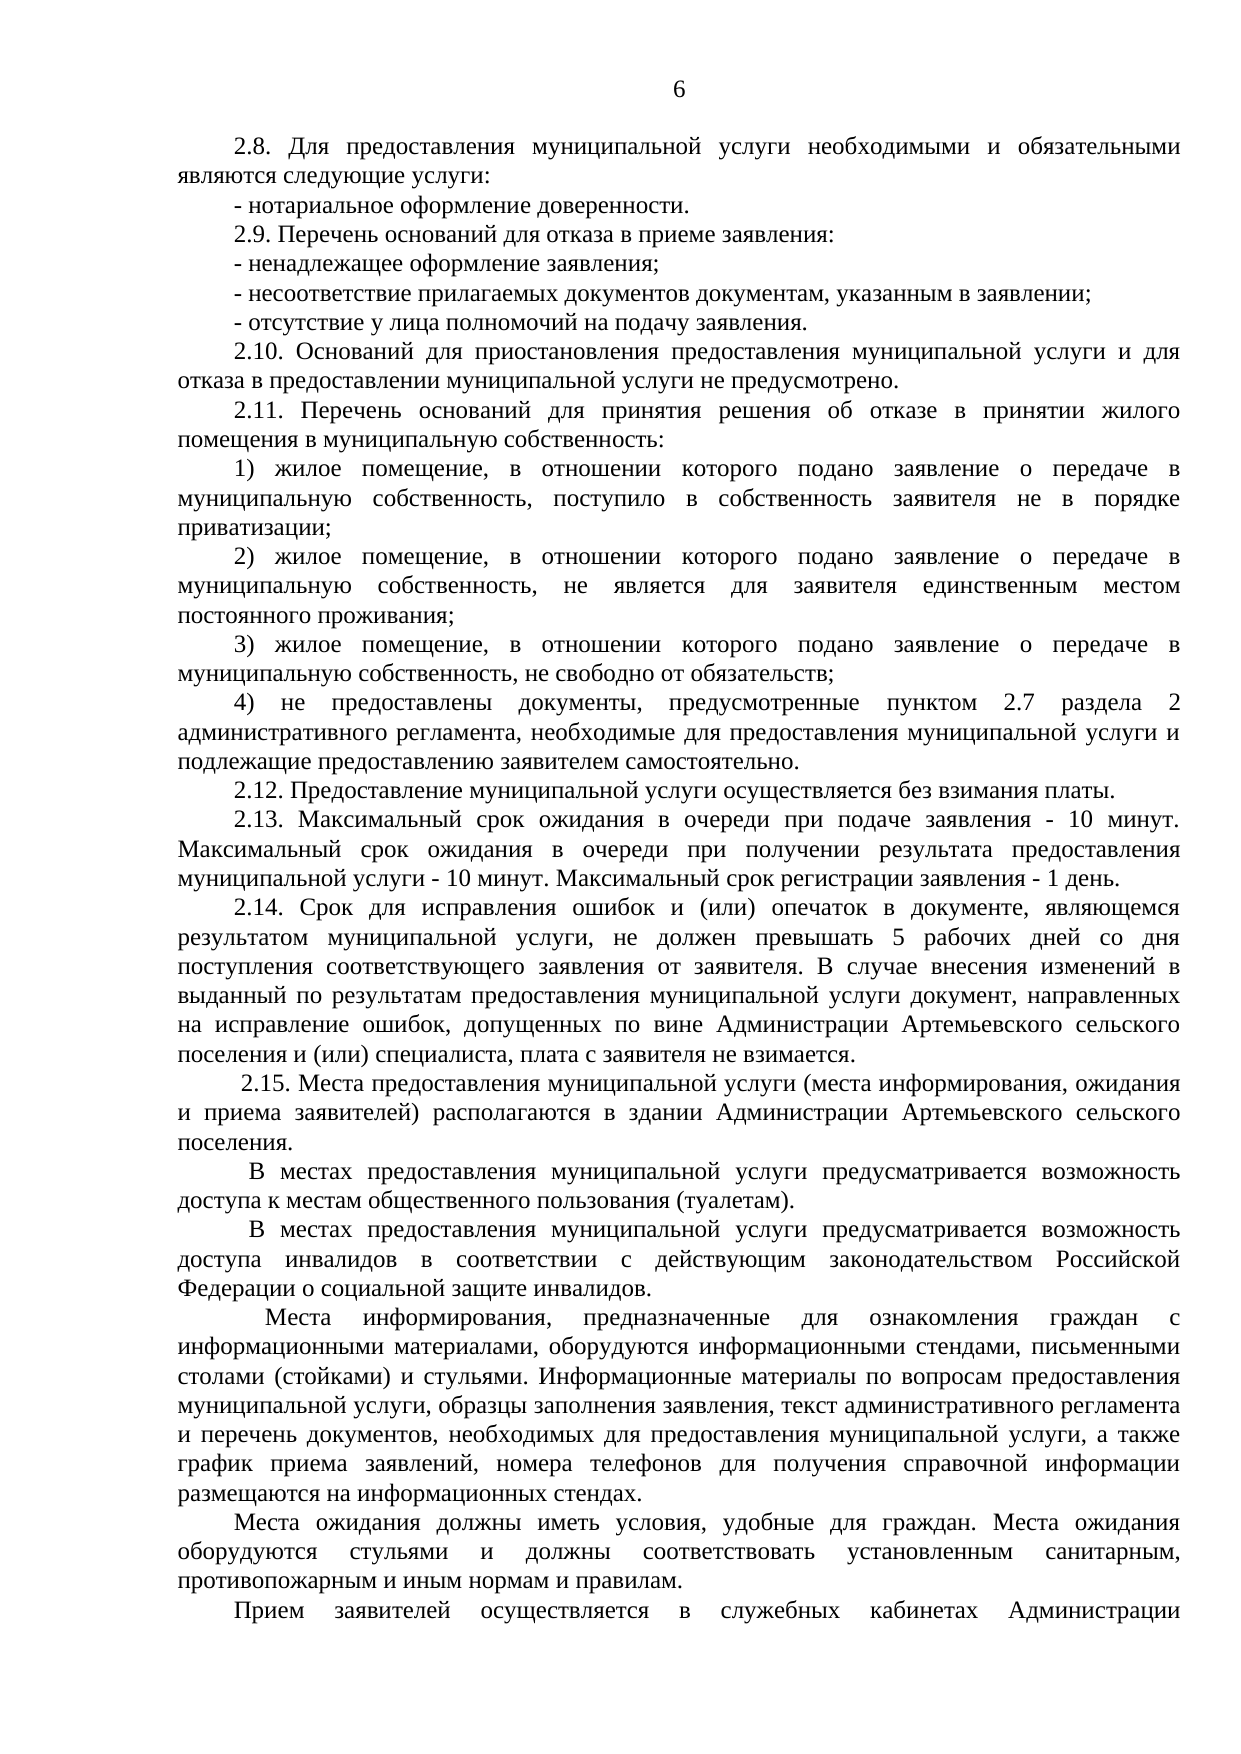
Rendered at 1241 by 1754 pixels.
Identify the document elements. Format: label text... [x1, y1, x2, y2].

text 1) жилое помещение, в отношении которого подано заявление о передаче в муниципальную собственность, поступило в собственность заявителя не в порядке приватизации; [177, 453, 1181, 541]
text 2.14. Срок для исправления ошибок и (или) опечаток в документе, являющемся результатом муниципальной услуги, не должен превышать 5 рабочих дней со дня поступления соответствующего заявления от заявителя. В случае внесения изменений в выданный по результатам предоставления муниципальной услуги документ, направленных на исправление ошибок, допущенных по вине Администрации Артемьевского сельского поселения и (или) специалиста, плата с заявителя не взимается. [177, 892, 1181, 1067]
text 2.11. Перечень оснований для принятия решения об отказе в принятии жилого помещения в муниципальную собственность: [177, 395, 1181, 453]
text 2.10. Оснований для приостановления предоставления муниципальной услуги и для отказа в предоставлении муниципальной услуги не предусмотрено. [177, 336, 1181, 394]
text 2.9. Перечень оснований для отказа в приеме заявления: [177, 219, 1181, 248]
text - несоответствие прилагаемых документов документам, указанным в заявлении; [177, 278, 1181, 306]
text Места ожидания должны иметь условия, удобные для граждан. Места ожидания оборудуются стульями и должны соответствовать установленным санитарным, противопожарным и иным нормам и правилам. [177, 1507, 1181, 1594]
text 4) не предоставлены документы, предусмотренные пунктом 2.7 раздела 2 административного регламента, необходимые для предоставления муниципальной услуги и подлежащие предоставлению заявителем самостоятельно. [177, 687, 1181, 775]
text 2.15. Места предоставления муниципальной услуги (места информирования, ожидания и приема заявителей) располагаются в здании Администрации Артемьевского сельского поселения. [177, 1068, 1181, 1155]
text - отсутствие у лица полномочий на подачу заявления. [177, 307, 1181, 336]
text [177, 1595, 1181, 1624]
text 2) жилое помещение, в отношении которого подано заявление о передаче в муниципальную собственность, не является для заявителя единственным местом постоянного проживания; [177, 541, 1181, 628]
text 3) жилое помещение, в отношении которого подано заявление о передаче в муниципальную собственность, не свободно от обязательств; [177, 629, 1181, 687]
text - ненадлежащее оформление заявления; [177, 248, 1181, 277]
text Места информирования, предназначенные для ознакомления граждан с информационными материалами, оборудуются информационными стендами, письменными столами (стойками) и стульями. Информационные материалы по вопросам предоставления муниципальной услуги, образцы заполнения заявления, текст административного регламента и перечень документов, необходимых для предоставления муниципальной услуги, а также график приема заявлений, номера телефонов для получения справочной информации размещаются на информационных стендах. [177, 1302, 1181, 1507]
text В местах предоставления муниципальной услуги предусматривается возможность доступа к местам общественного пользования (туалетам). [177, 1156, 1181, 1214]
text 2.12. Предоставление муниципальной услуги осуществляется без взимания платы. [177, 775, 1181, 804]
text 2.8. Для предоставления муниципальной услуги необходимыми и обязательными являются следующие услуги: [177, 131, 1181, 189]
text - нотариальное оформление доверенности. [177, 190, 1181, 219]
text 2.13. Максимальный срок ожидания в очереди при подаче заявления - 10 минут. Максимальный срок ожидания в очереди при получении результата предоставления муниципальной услуги - 10 минут. Максимальный срок регистрации заявления - 1 день. [177, 804, 1181, 892]
text В местах предоставления муниципальной услуги предусматривается возможность доступа инвалидов в соответствии с действующим законодательством Российской Федерации о социальной защите инвалидов. [177, 1214, 1181, 1302]
